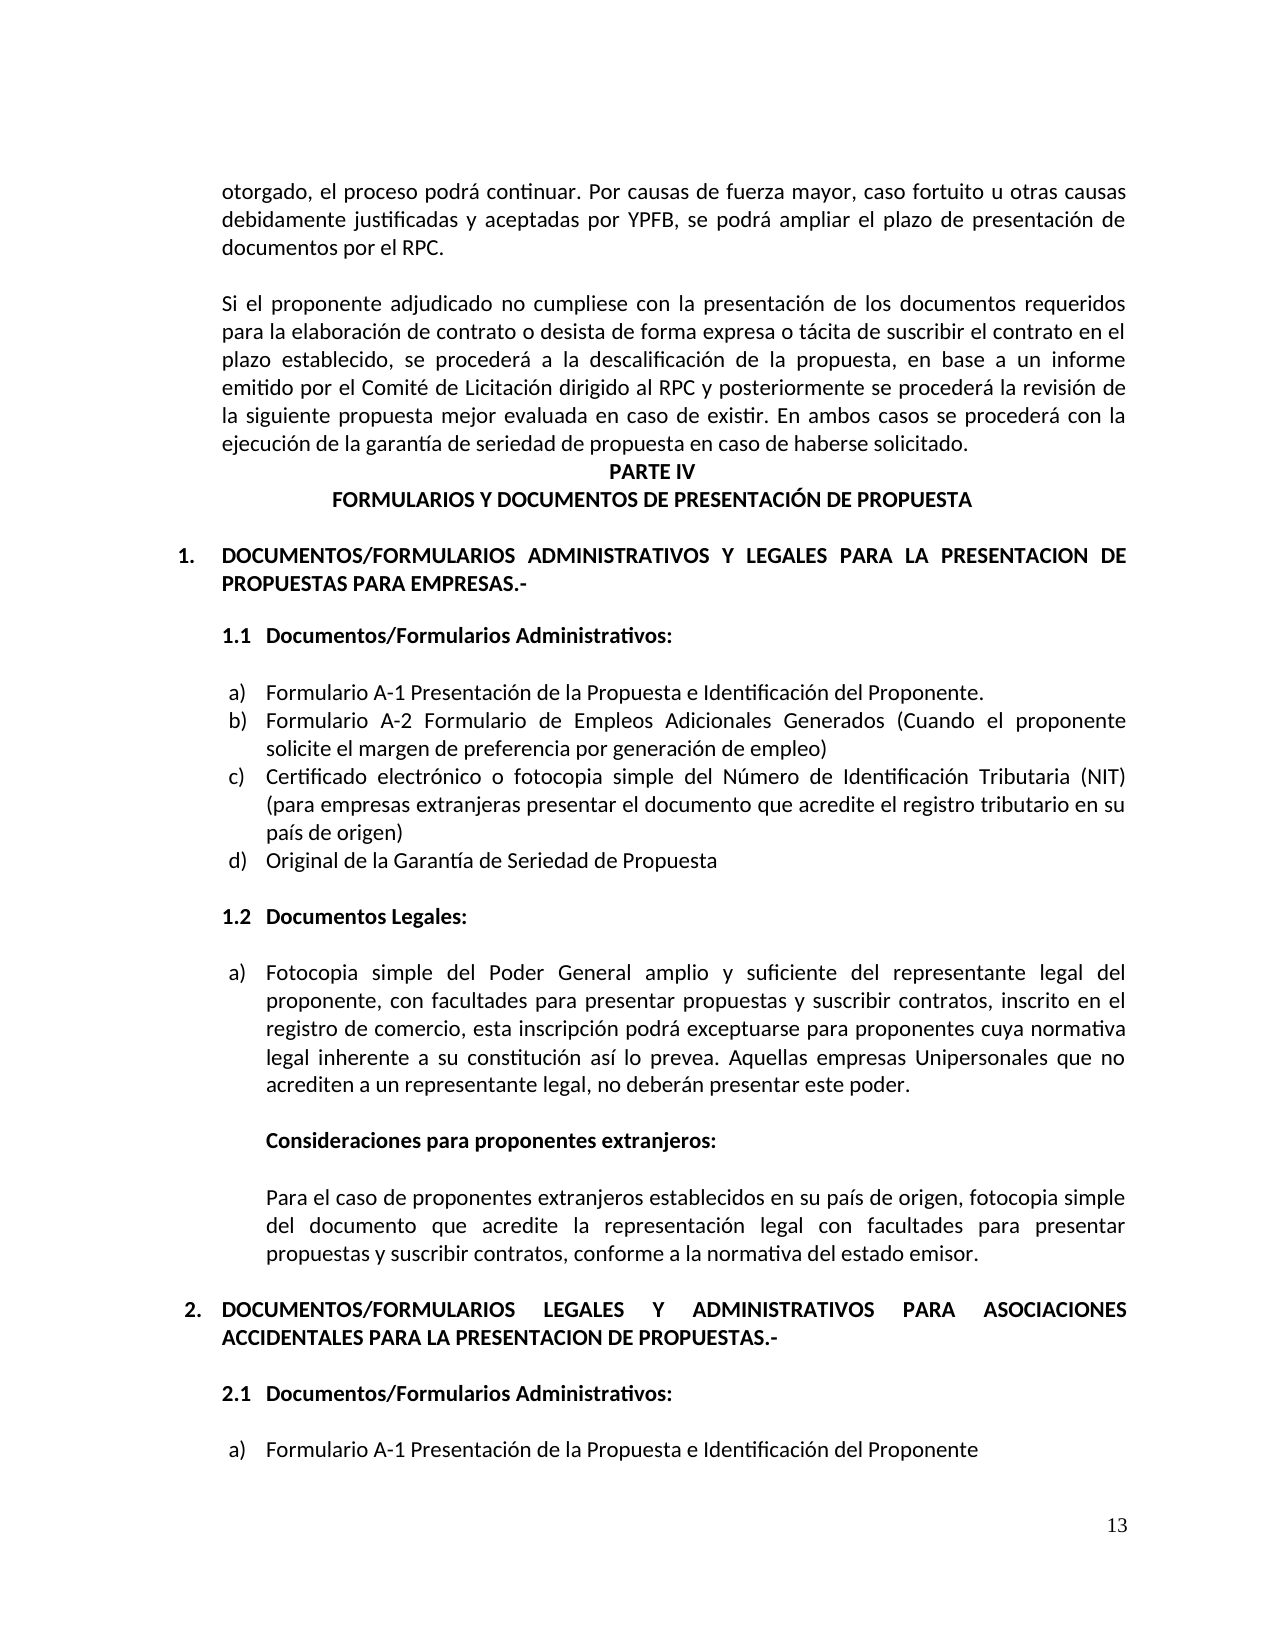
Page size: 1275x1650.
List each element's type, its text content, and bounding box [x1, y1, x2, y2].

list Para el caso de proponentes extranjeros establecidos en su país de origen, fotocopia simple del documento que acredite la representación legal con facultades para presentar propuestas y suscribir contratos, conforme a la normativa del estado emisor. [266, 1183, 1127, 1267]
list Documentos/Formularios Administrativos: [222, 622, 1127, 649]
list Formulario A-1 Presentación de la Propuesta e Identificación del Proponente [228, 1435, 1127, 1463]
list Consideraciones para proponentes extranjeros: [266, 1127, 1127, 1155]
list Certificado electrónico o fotocopia simple del Número de Identificación Tributaria (NIT) (para empresas extranjeras presentar el documento que acredite el registro tributario en su país de origen) [228, 762, 1127, 846]
list Formulario A-2 Formulario de Empleos Adicionales Generados (Cuando el proponente solicite el margen de preferencia por generación de empleo) [228, 706, 1127, 762]
text Si el proponente adjudicado no cumpliese con la presentación de los documentos requeridos para la elaboración de contrato o desista de forma expresa o tácita de suscribir el contrato en el plazo establecido, se procederá a la descalificación de la propuesta, en base a un informe emitido por el Comité de Licitación dirigido al RPC y posteriormente se procederá la revisión de la siguiente propuesta mejor evaluada en caso de existir. En ambos casos se procederá con la ejecución de la garantía de seriedad de propuesta en caso de haberse solicitado. [222, 289, 1127, 457]
list Documentos/Formularios Administrativos: [222, 1379, 1127, 1407]
list Fotocopia simple del Poder General amplio y suficiente del representante legal del proponente, con facultades para presentar propuestas y suscribir contratos, inscrito en el registro de comercio, esta inscripción podrá exceptuarse para proponentes cuya normativa legal inherente a su constitución así lo prevea. Aquellas empresas Unipersonales que no acrediten a un representante legal, no deberán presentar este poder. [228, 958, 1127, 1099]
list DOCUMENTOS/FORMULARIOS ADMINISTRATIVOS Y LEGALES PARA LA PRESENTACION DE PROPUESTAS PARA EMPRESAS.- [177, 541, 1127, 597]
text PARTE IV [177, 457, 1127, 485]
text FORMULARIOS Y DOCUMENTOS DE PRESENTACIÓN DE PROPUESTA [177, 485, 1127, 513]
list Original de la Garantía de Seriedad de Propuesta [228, 846, 1127, 874]
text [222, 177, 1127, 261]
list Formulario A-1 Presentación de la Propuesta e Identificación del Proponente. [228, 678, 1127, 706]
list Documentos Legales: [222, 902, 1127, 931]
list DOCUMENTOS/FORMULARIOS LEGALES Y ADMINISTRATIVOS PARA ASOCIACIONES ACCIDENTALES PARA LA PRESENTACION DE PROPUESTAS.- [184, 1295, 1127, 1351]
